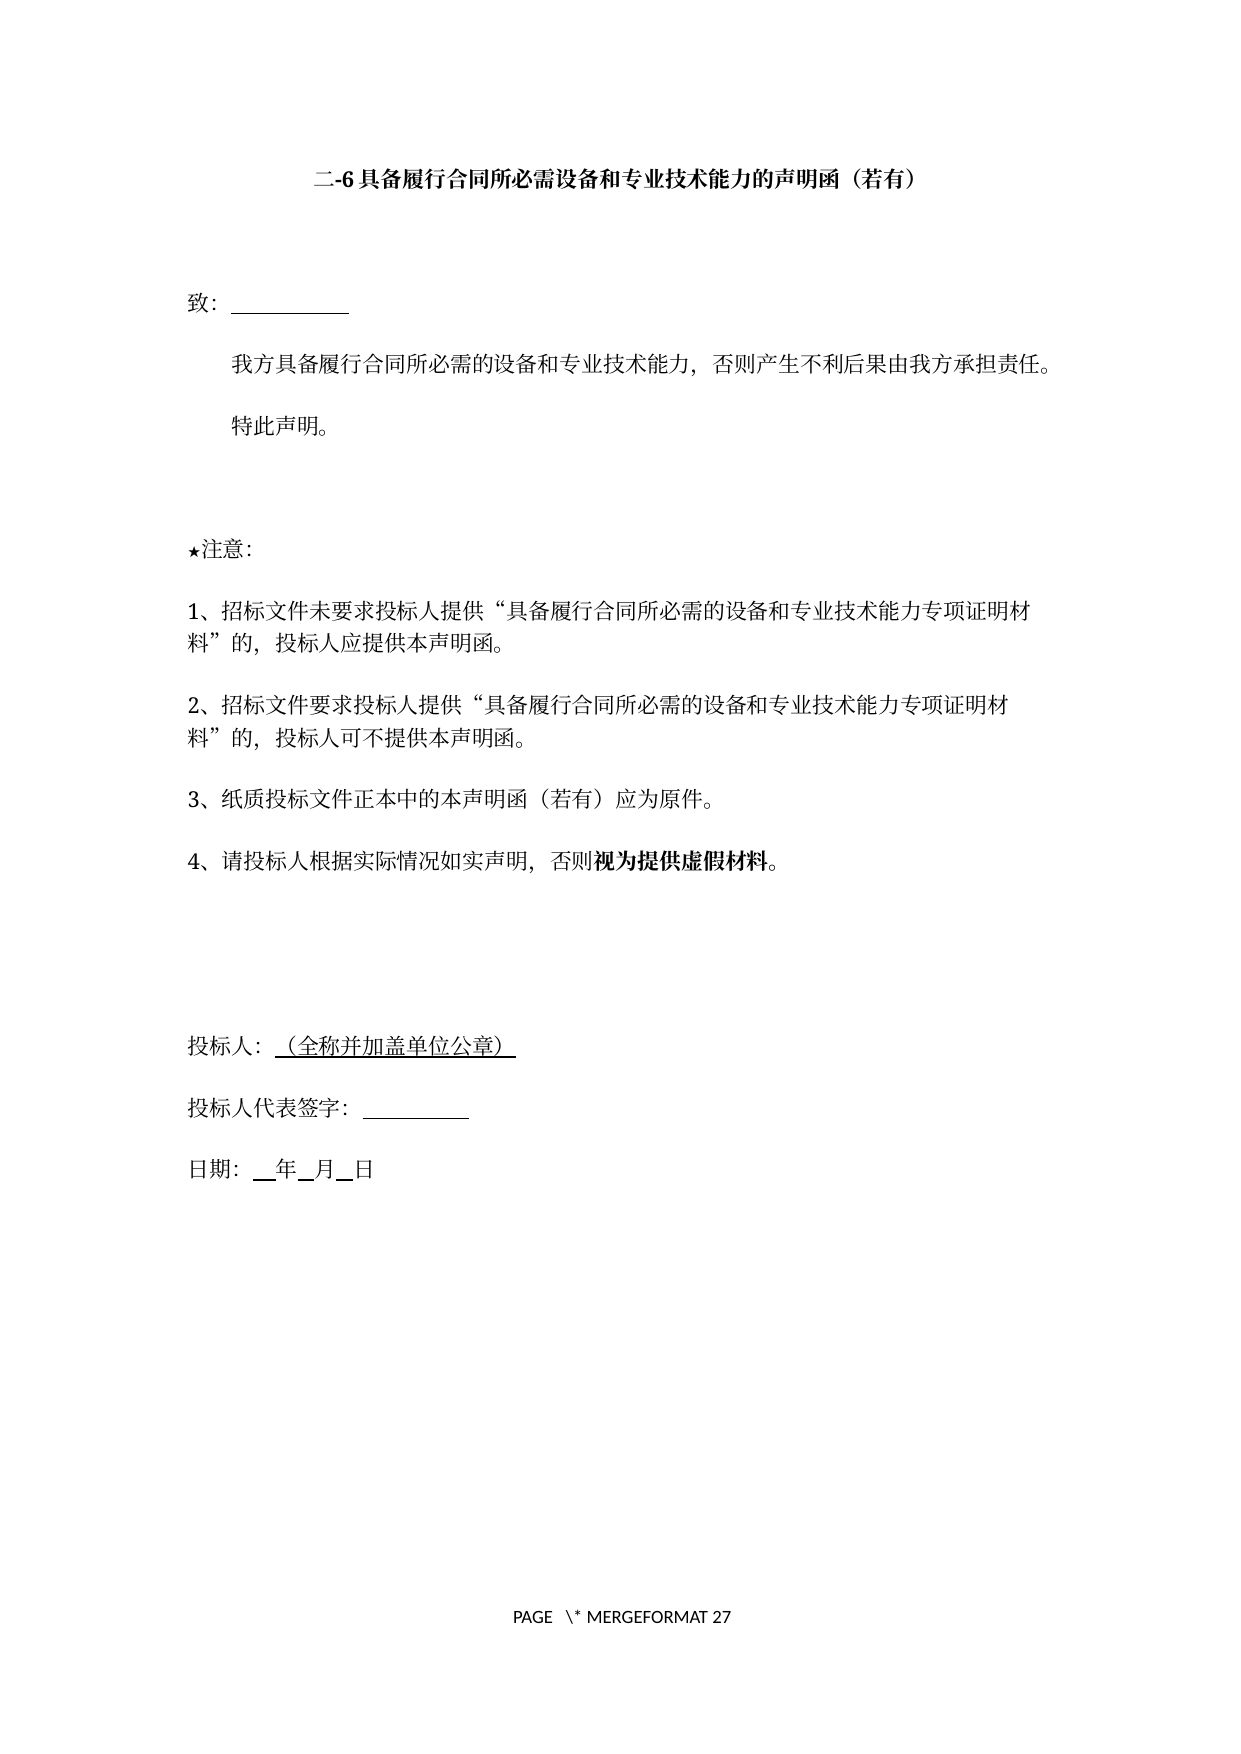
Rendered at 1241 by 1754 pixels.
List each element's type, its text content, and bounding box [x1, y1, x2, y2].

text 2、招标文件要求投标人提供“具备履行合同所必需的设备和专业技术能力专项证明材料”的，投标人可不提供本声明函。 [187, 688, 1053, 753]
text 投标人：（全称并加盖单位公章） [187, 1029, 1053, 1061]
text 致： [187, 285, 1053, 318]
text ★注意： [187, 532, 1053, 564]
text 投标人代表签字： [187, 1090, 1053, 1123]
text 二-6具备履行合同所必需设备和专业技术能力的声明函（若有） [187, 162, 1053, 194]
text 3、纸质投标文件正本中的本声明函（若有）应为原件。 [187, 782, 1053, 814]
text 4、请投标人根据实际情况如实声明，否则视为提供虚假材料。 [187, 844, 1053, 876]
text 特此声明。 [187, 409, 1053, 441]
text 日期： 年 月 日 [187, 1152, 1053, 1184]
text 1、招标文件未要求投标人提供“具备履行合同所必需的设备和专业技术能力专项证明材料”的，投标人应提供本声明函。 [187, 594, 1053, 659]
text 我方具备履行合同所必需的设备和专业技术能力，否则产生不利后果由我方承担责任。 [187, 347, 1053, 379]
